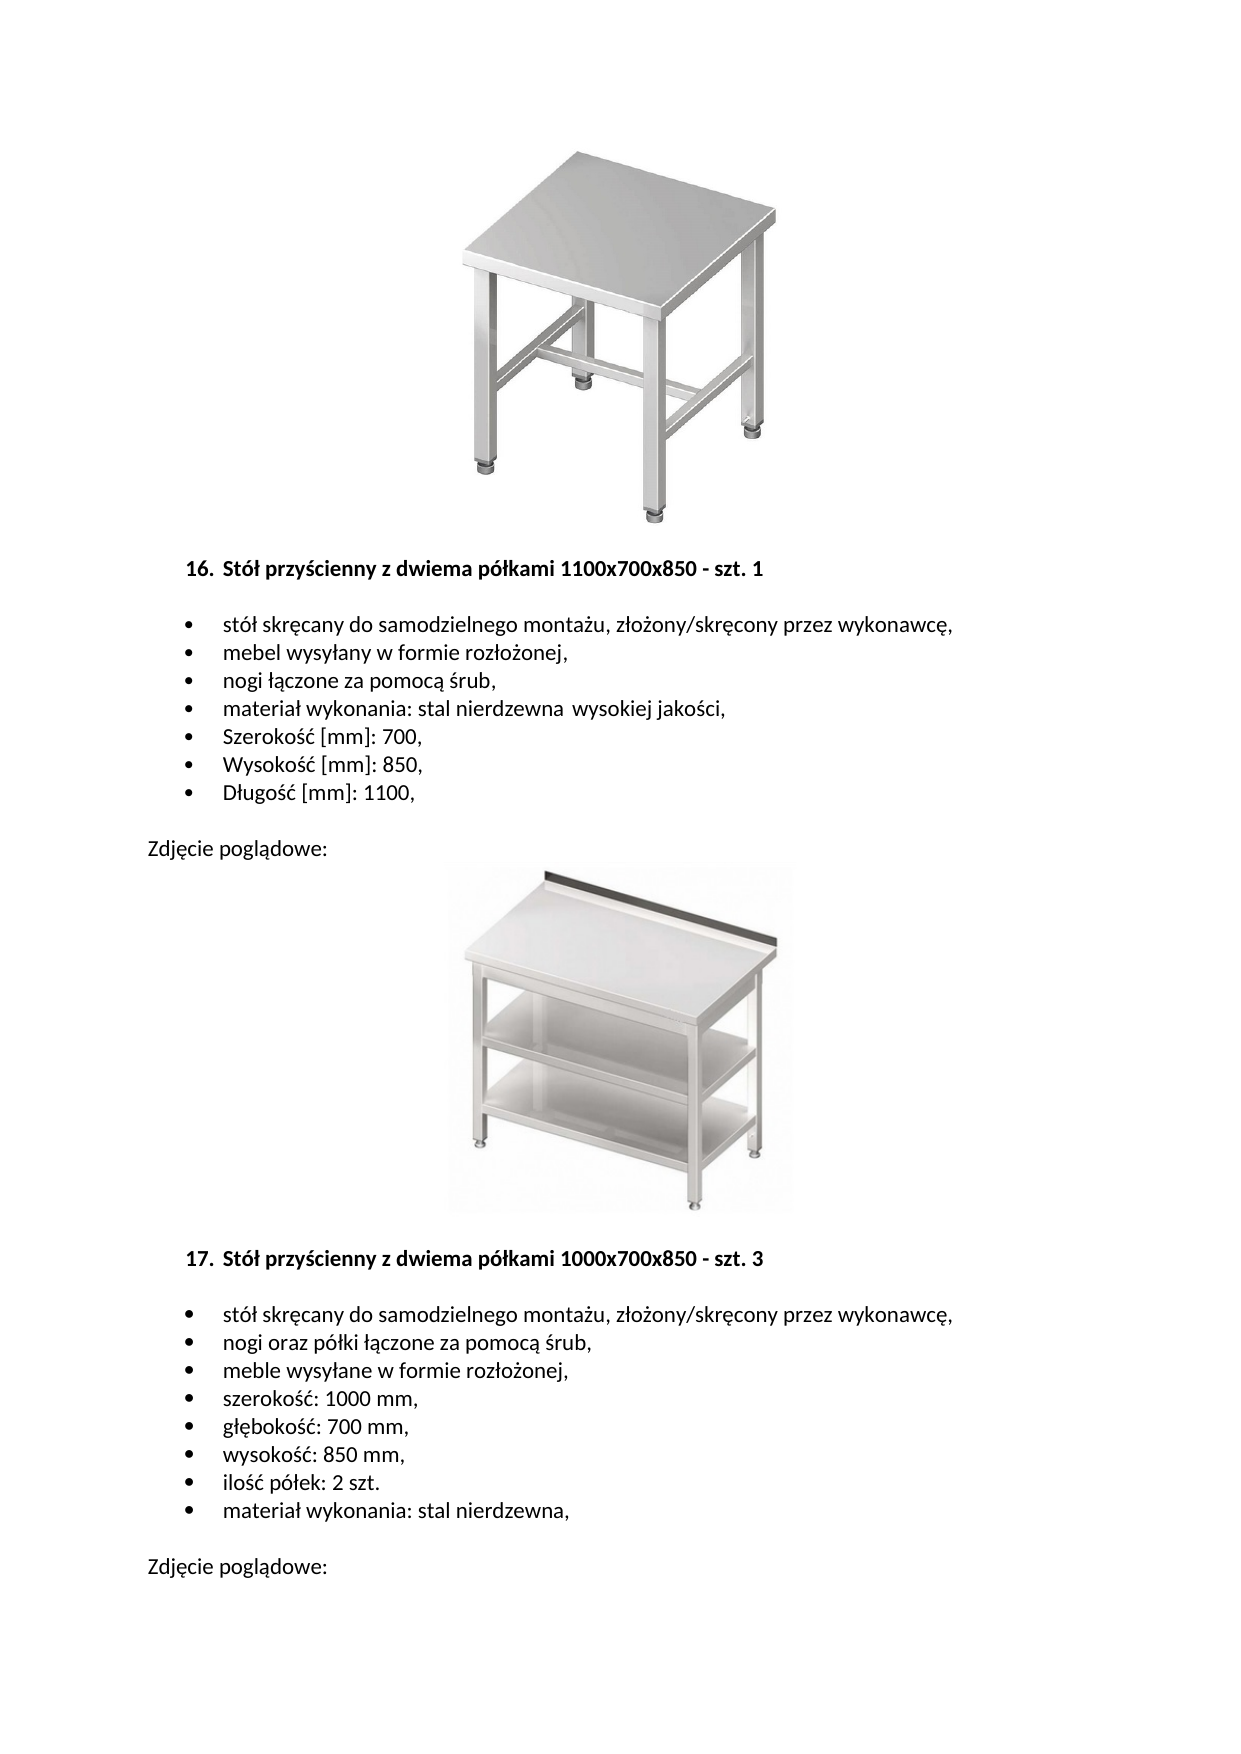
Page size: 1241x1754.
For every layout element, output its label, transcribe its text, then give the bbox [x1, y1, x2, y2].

picture [443, 862, 797, 1217]
list Stół przyścienny z dwiema półkami 1000x700x850 - szt. 3 [185, 1244, 1093, 1272]
list wysokość: 850 mm, [185, 1440, 1093, 1468]
list nogi oraz półki łączone za pomocą śrub, [185, 1328, 1093, 1356]
text Zdjęcie poglądowe: [148, 834, 1093, 862]
list Wysokość [mm]: 850, [185, 750, 1093, 778]
list materiał wykonania: stal nierdzewna﻿ wysokiej jakości, [185, 694, 1093, 722]
list Stół przyścienny z dwiema półkami 1100x700x850 - szt. 1 [185, 554, 1093, 582]
list ilość półek: 2 szt. [185, 1468, 1093, 1496]
list mebel wysyłany w formie rozłożonej﻿, [185, 638, 1093, 666]
list materiał wykonania: stal nierdzewna, [185, 1496, 1093, 1524]
list stół skręcany do samodzielnego montażu, złożony/skręcony przez wykonawcę, [185, 1300, 1093, 1328]
list głębokość: 700 mm, [185, 1412, 1093, 1440]
list szerokość: 1000 mm, [185, 1384, 1093, 1412]
list meble wysyłane w formie rozłożonej, [185, 1356, 1093, 1384]
text Zdjęcie poglądowe: [148, 1552, 1093, 1580]
list Długość [mm]: 1100, [185, 778, 1093, 806]
list Szerokość [mm]: 700, [185, 722, 1093, 750]
list nogi łączone za pomocą śrub﻿, [185, 666, 1093, 694]
list stół skręcany do samodzielnego montażu, złożony/skręcony przez wykonawcę, [185, 610, 1093, 638]
picture [431, 147, 810, 526]
